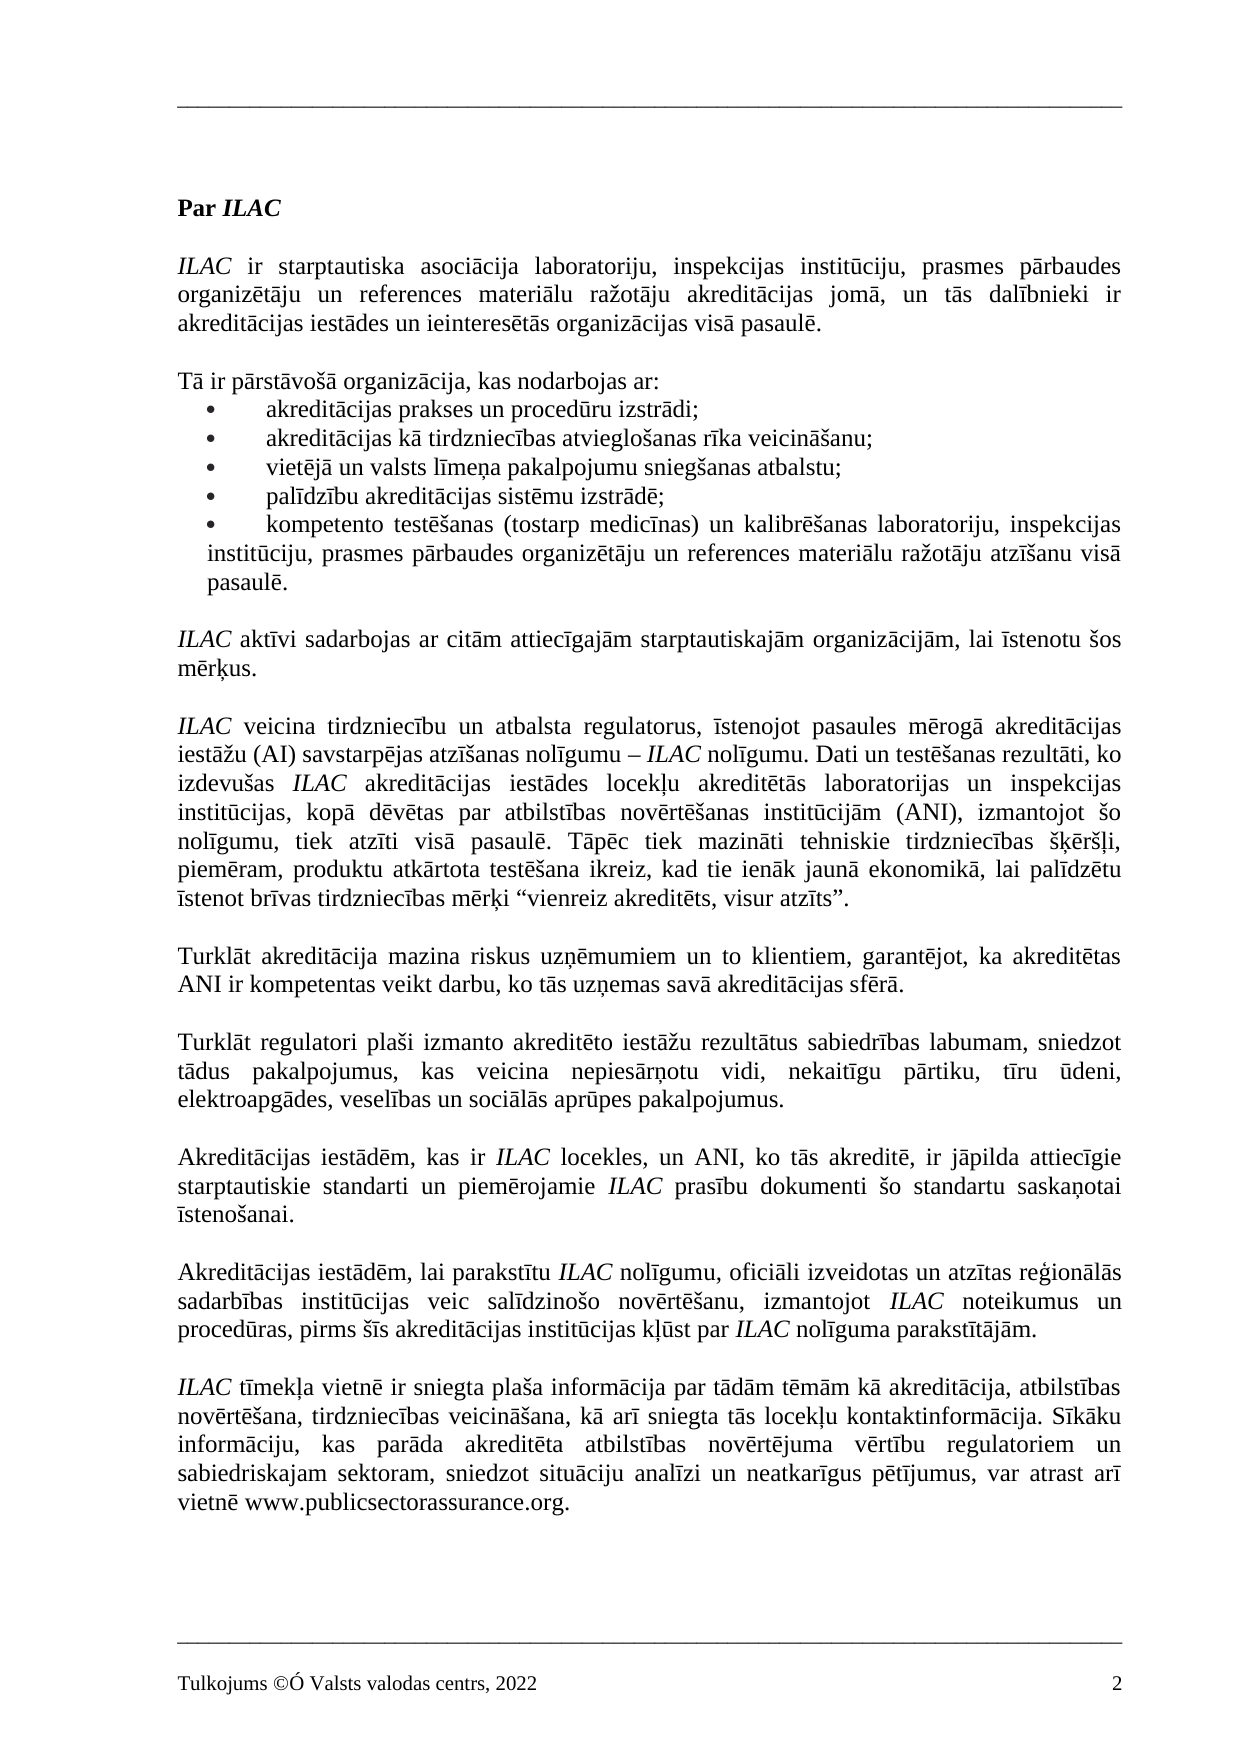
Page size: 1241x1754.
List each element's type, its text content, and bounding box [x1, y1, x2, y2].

list kompetento testēšanas (tostarp medicīnas) un kalibrēšanas laboratoriju, inspekcijas institūciju, prasmes pārbaudes organizētāju un references materiālu ražotāju atzīšanu visā pasaulē. [207, 509, 1122, 596]
list akreditācijas prakses un procedūru izstrādi; [207, 394, 1122, 423]
text ILAC tīmekļa vietnē ir sniegta plaša informācija par tādām tēmām kā akreditācija, atbilstības novērtēšana, tirdzniecības veicināšana, kā arī sniegta tās locekļu kontaktinformācija. Sīkāku informāciju, kas parāda akreditēta atbilstības novērtējuma vērtību regulatoriem un sabiedriskajam sektoram, sniedzot situāciju analīzi un neatkarīgus pētījumus, var atrast arī vietnē www.publicsectorassurance.org. [177, 1372, 1122, 1516]
text ILAC aktīvi sadarbojas ar citām attiecīgajām starptautiskajām organizācijām, lai īstenotu šos mērķus. [177, 624, 1122, 682]
text Akreditācijas iestādēm, lai parakstītu ILAC nolīgumu, oficiāli izveidotas un atzītas reģionālās sadarbības institūcijas veic salīdzinošo novērtēšanu, izmantojot ILAC noteikumus un procedūras, pirms šīs akreditācijas institūcijas kļūst par ILAC nolīguma parakstītājām. [177, 1257, 1122, 1343]
text ILAC veicina tirdzniecību un atbalsta regulatorus, īstenojot pasaules mērogā akreditācijas iestāžu (AI) savstarpējas atzīšanas nolīgumu – ILAC nolīgumu. Dati un testēšanas rezultāti, ko izdevušas ILAC akreditācijas iestādes locekļu akreditētās laboratorijas un inspekcijas institūcijas, kopā dēvētas par atbilstības novērtēšanas institūcijām (ANI), izmantojot šo nolīgumu, tiek atzīti visā pasaulē. Tāpēc tiek mazināti tehniskie tirdzniecības šķēršļi, piemēram, produktu atkārtota testēšana ikreiz, kad tie ienāk jaunā ekonomikā, lai palīdzētu īstenot brīvas tirdzniecības mērķi “vienreiz akreditēts, visur atzīts”. [177, 711, 1122, 912]
text Turklāt akreditācija mazina riskus uzņēmumiem un to klientiem, garantējot, ka akreditētas ANI ir kompetentas veikt darbu, ko tās uzņemas savā akreditācijas sfērā. [177, 941, 1122, 998]
list vietējā un valsts līmeņa pakalpojumu sniegšanas atbalstu; [207, 452, 1122, 481]
text Akreditācijas iestādēm, kas ir ILAC locekles, un ANI, ko tās akreditē, ir jāpilda attiecīgie starptautiskie standarti un piemērojamie ILAC prasību dokumenti šo standartu saskaņotai īstenošanai. [177, 1142, 1122, 1228]
text ILAC ir starptautiska asociācija laboratoriju, inspekcijas institūciju, prasmes pārbaudes organizētāju un references materiālu ražotāju akreditācijas jomā, un tās dalībnieki ir akreditācijas iestādes un ieinteresētās organizācijas visā pasaulē. [177, 251, 1122, 337]
text Turklāt regulatori plaši izmanto akreditēto iestāžu rezultātus sabiedrības labumam, sniedzot tādus pakalpojumus, kas veicina nepiesārņotu vidi, nekaitīgu pārtiku, tīru ūdeni, elektroapgādes, veselības un sociālās aprūpes pakalpojumus. [177, 1027, 1122, 1113]
list akreditācijas kā tirdzniecības atvieglošanas rīka veicināšanu; [207, 423, 1122, 452]
text Tā ir pārstāvošā organizācija, kas nodarbojas ar: [177, 366, 1122, 394]
list palīdzību akreditācijas sistēmu izstrādē; [207, 481, 1122, 509]
text Par ILAC [177, 193, 1122, 222]
